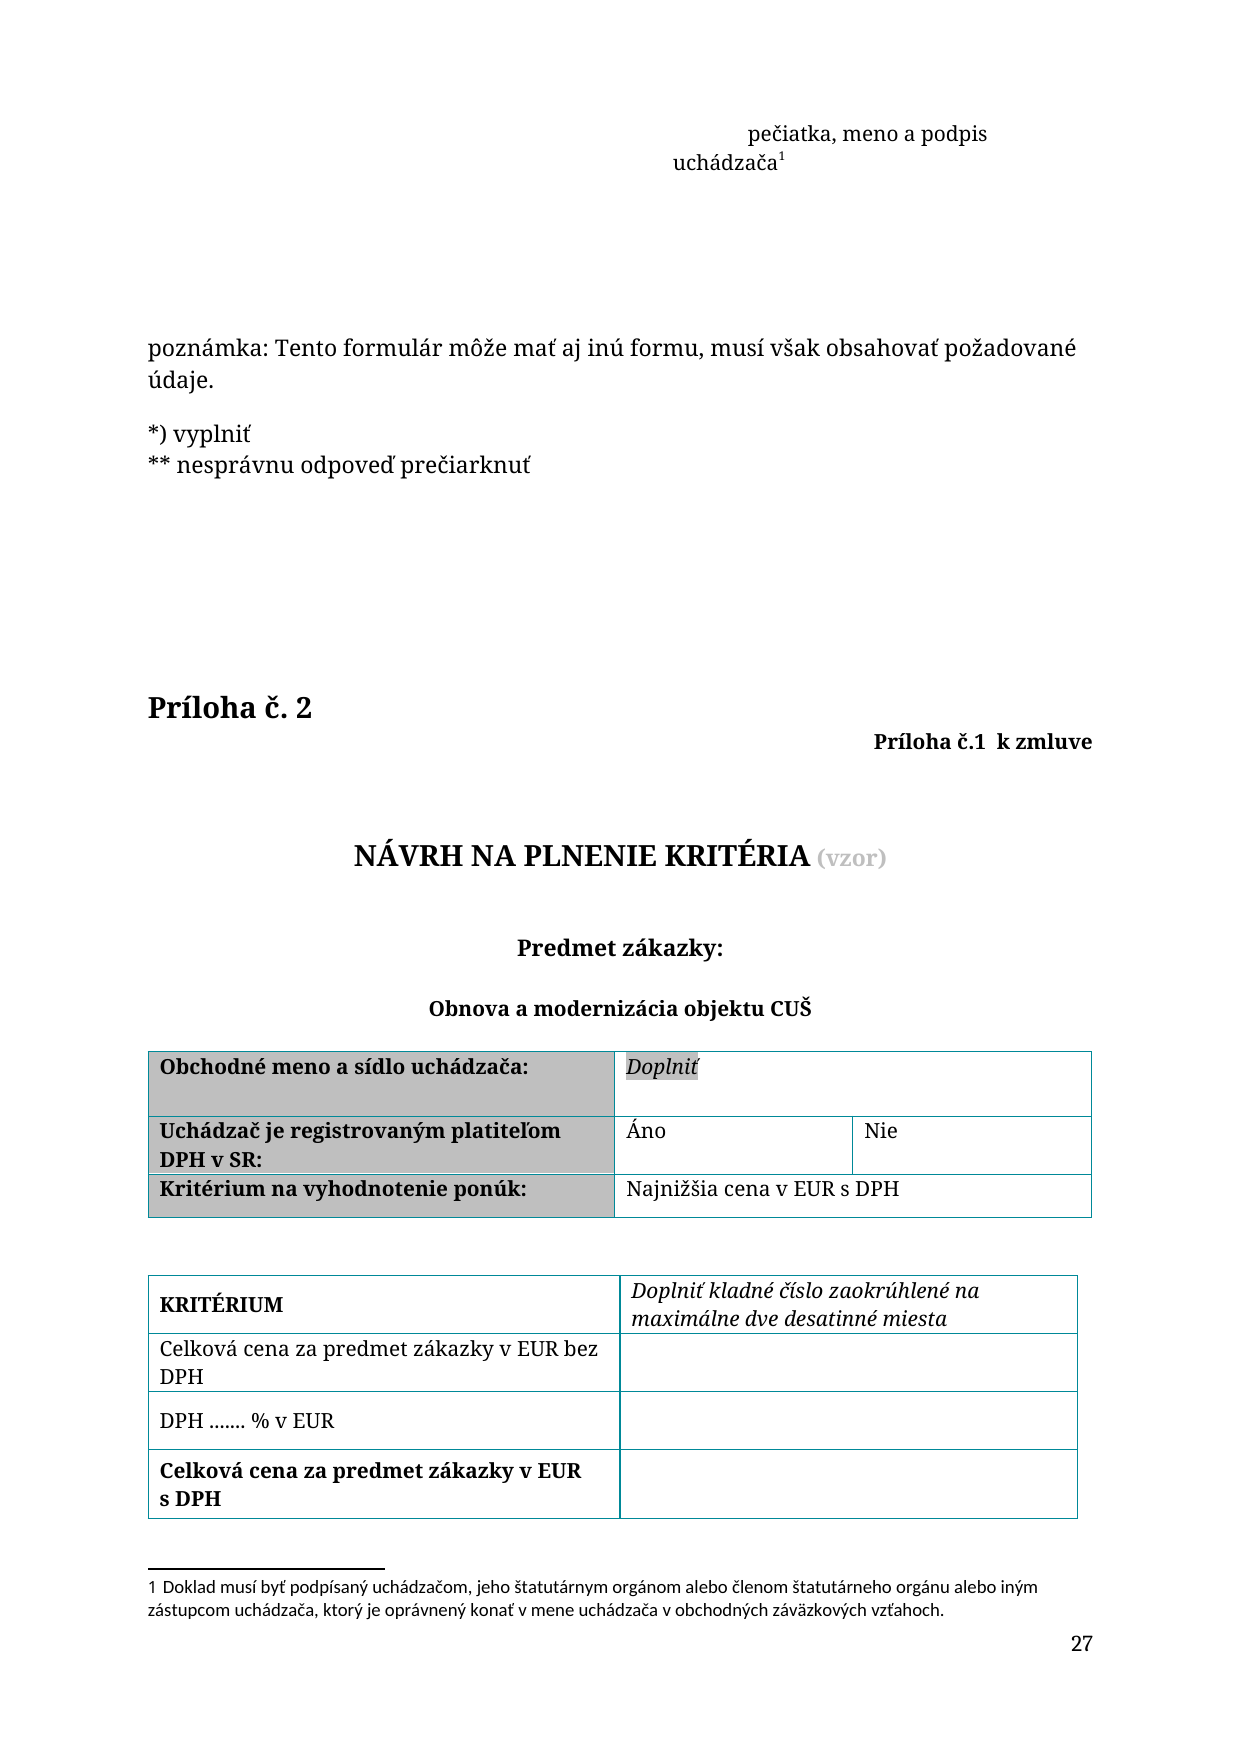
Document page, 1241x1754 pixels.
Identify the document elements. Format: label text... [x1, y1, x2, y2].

table_cell Nie [853, 1117, 1091, 1173]
table_cell Najnižšia cena v EUR s DPH [615, 1175, 1091, 1217]
table_cell [621, 1392, 1077, 1449]
text Predmet zákazky: [148, 932, 1093, 963]
table_cell [621, 1450, 1077, 1518]
table_cell Celková cena za predmet zákazky v EUR bez DPH [149, 1334, 619, 1391]
subtitle Príloha č. 2 [148, 687, 1093, 727]
text poznámka: Tento formulár môže mať aj inú formu, musí však obsahovať požadované údaje. [148, 332, 1093, 395]
table_header Obchodné meno a sídlo uchádzača: [149, 1052, 614, 1116]
text Príloha č.1 k zmluve [148, 727, 1093, 755]
table_header Doplniť [615, 1052, 1091, 1116]
text *) vyplniť [148, 418, 1093, 449]
table_cell DPH ....... % v EUR [149, 1392, 619, 1449]
table_cell Kritérium na vyhodnotenie ponúk: [149, 1175, 614, 1217]
text Obnova a modernizácia objektu CUŠ [148, 994, 1093, 1022]
table_header Doplniť kladné číslo zaokrúhlené na maximálne dve desatinné miesta [621, 1276, 1077, 1333]
table_cell Uchádzač je registrovaným platiteľom DPH v SR: [149, 1117, 614, 1173]
table_cell Celková cena za predmet zákazky v EUR s DPH [149, 1450, 619, 1518]
text pečiatka, meno a podpis uchádzača [673, 119, 1093, 176]
table_header KRITÉRIUM [149, 1276, 619, 1333]
table_cell Áno [615, 1117, 852, 1173]
table_cell [621, 1334, 1077, 1391]
text NÁVRH NA PLNENIE KRITÉRIA (vzor) [148, 835, 1093, 875]
text ** nesprávnu odpoveď prečiarknuť [148, 449, 1093, 480]
